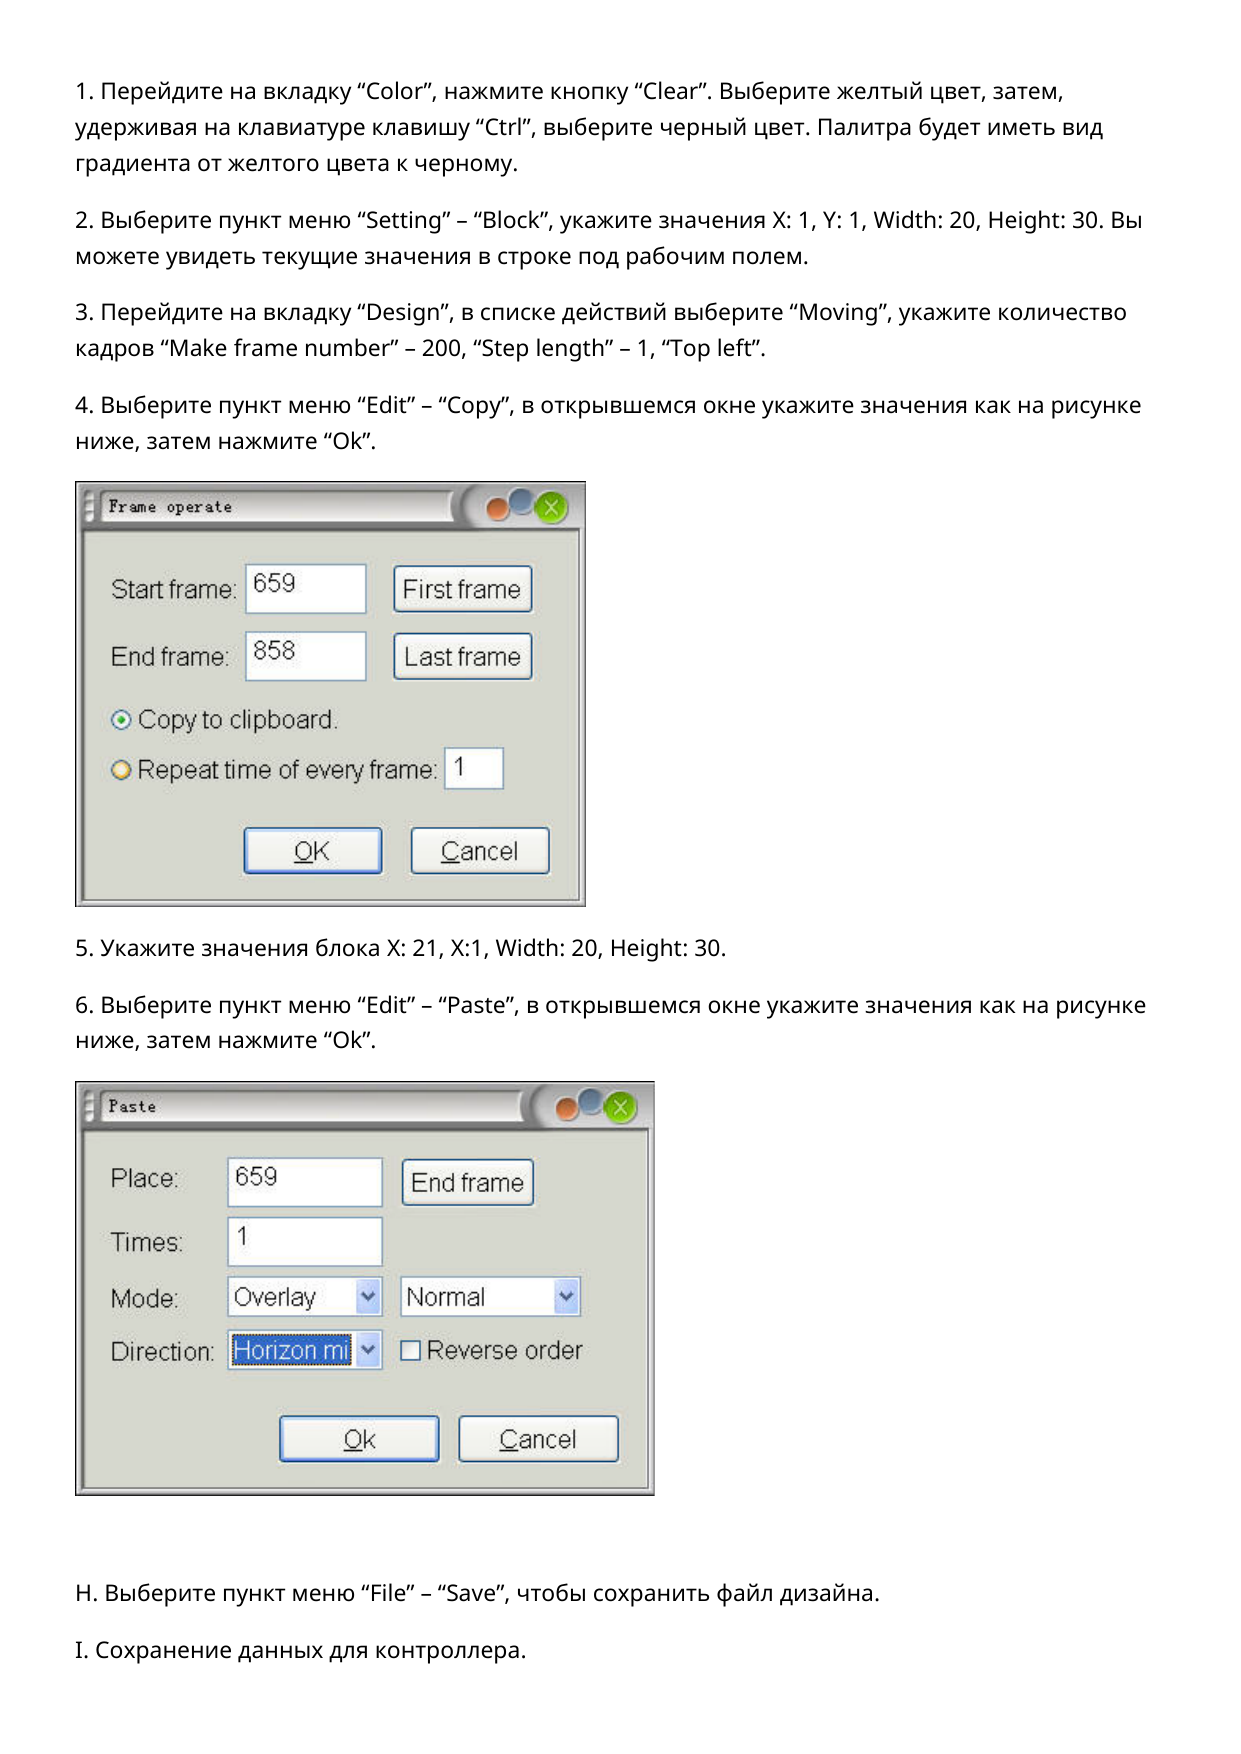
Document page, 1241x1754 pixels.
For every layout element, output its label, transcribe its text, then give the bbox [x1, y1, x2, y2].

text 1. Перейдите на вкладку “Color”, нажмите кнопку “Clear”. Выберите желтый цвет, затем, удерживая на клавиатуре клавишу “Ctrl”, выберите черный цвет. Палитра будет иметь вид градиента от желтого цвета к черному. [75, 75, 1165, 178]
text 5. Укажите значения блока X: 21, X:1, Width: 20, Height: 30. [75, 932, 1165, 963]
text I. Сохранение данных для контроллера. [75, 1634, 1165, 1665]
text H. Выберите пункт меню “File” – “Save”, чтобы сохранить файл дизайна. [75, 1577, 1165, 1608]
text 2. Выберите пункт меню “Setting” – “Block”, укажите значения X: 1, Y: 1, Width: 20, Height: 30. Вы можете увидеть текущие значения в строке под рабочим полем. [75, 204, 1165, 271]
text 6. Выберите пункт меню “Edit” – “Paste”, в открывшемся окне укажите значения как на рисунке ниже, затем нажмите “Ok”. [75, 988, 1165, 1056]
text 4. Выберите пункт меню “Edit” – “Copy”, в открывшемся окне укажите значения как на рисунке ниже, затем нажмите “Ok”. [75, 389, 1165, 456]
text 3. Перейдите на вкладку “Design”, в списке действий выберите “Moving”, укажите количество кадров “Make frame number” – 200, “Step length” – 1, “Top left”. [75, 296, 1165, 363]
